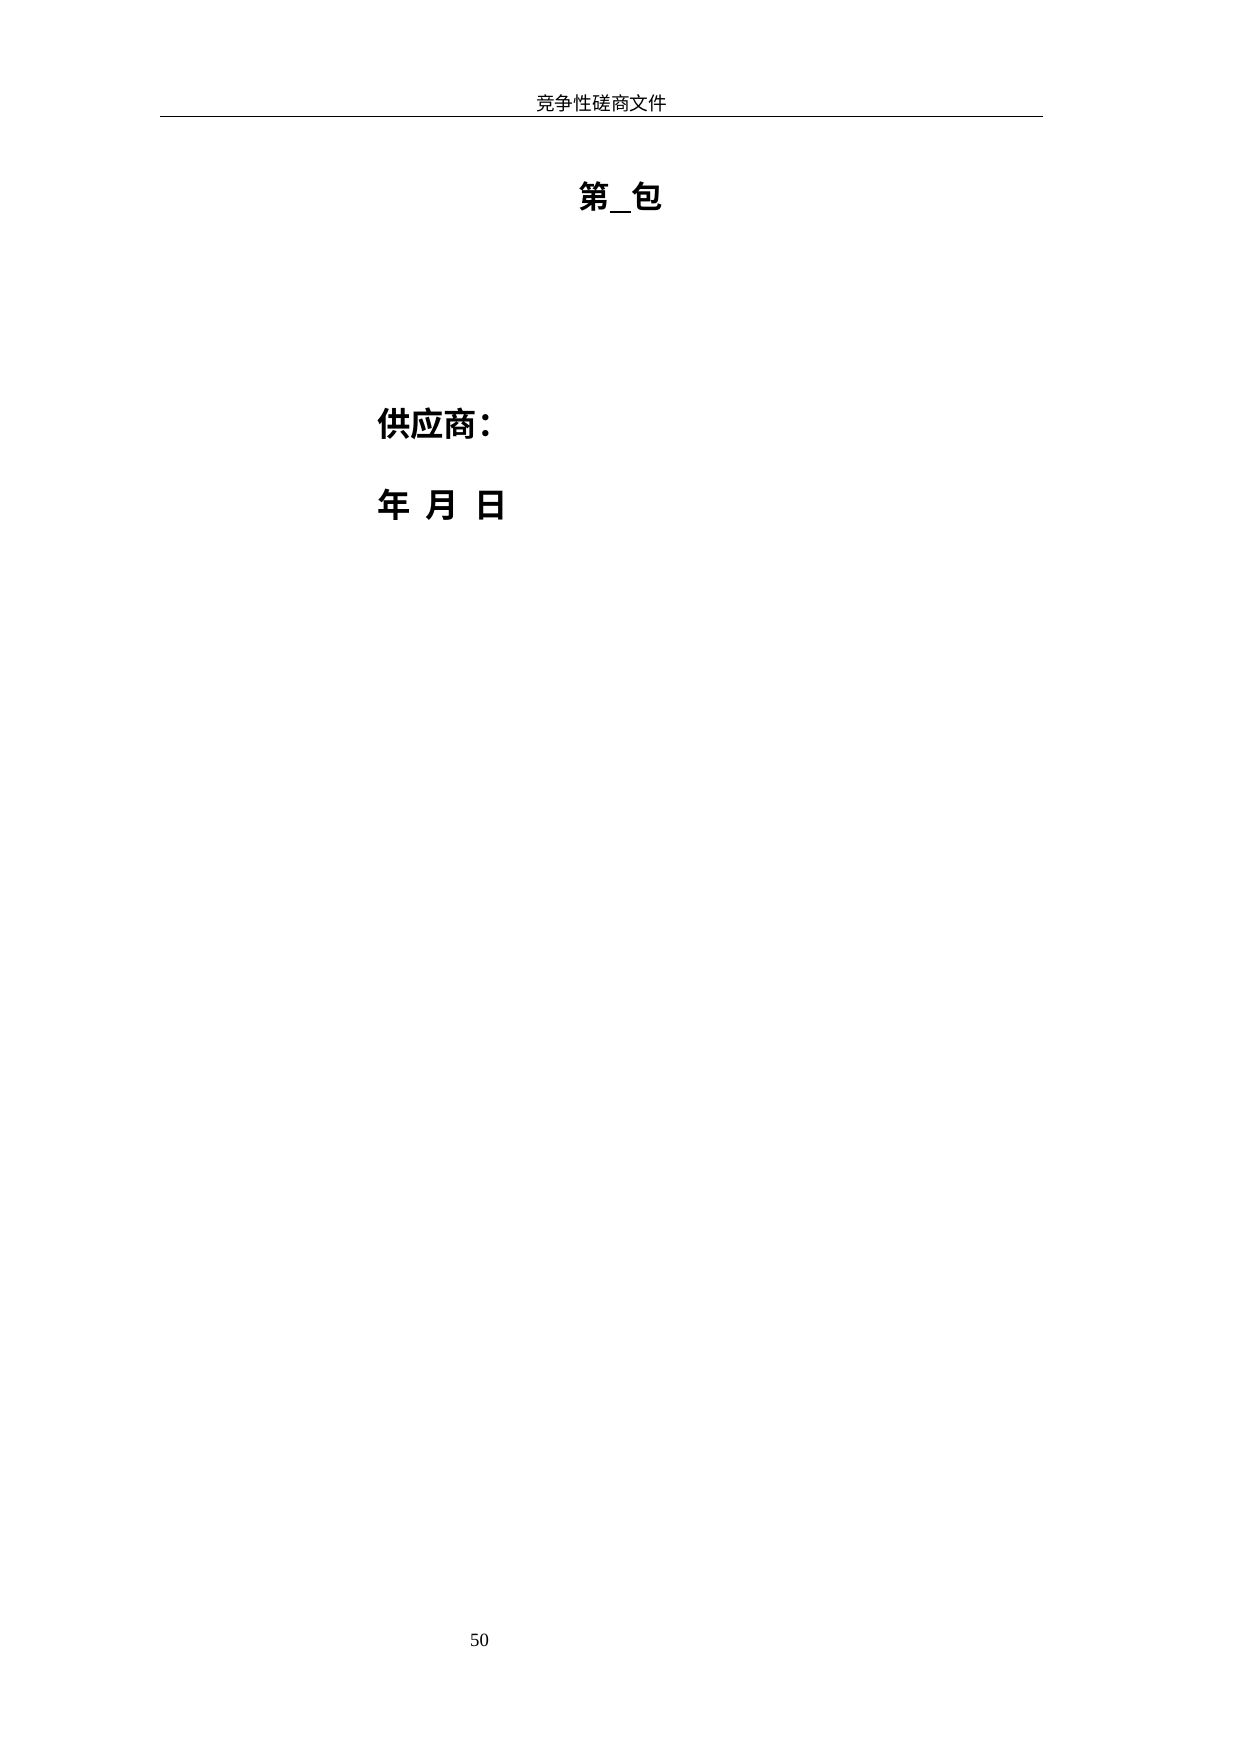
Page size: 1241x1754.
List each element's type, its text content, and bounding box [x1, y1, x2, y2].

text 第 包 [159, 162, 1081, 227]
text 供应商： [159, 389, 1081, 454]
text 年 月 日 [159, 471, 1081, 536]
